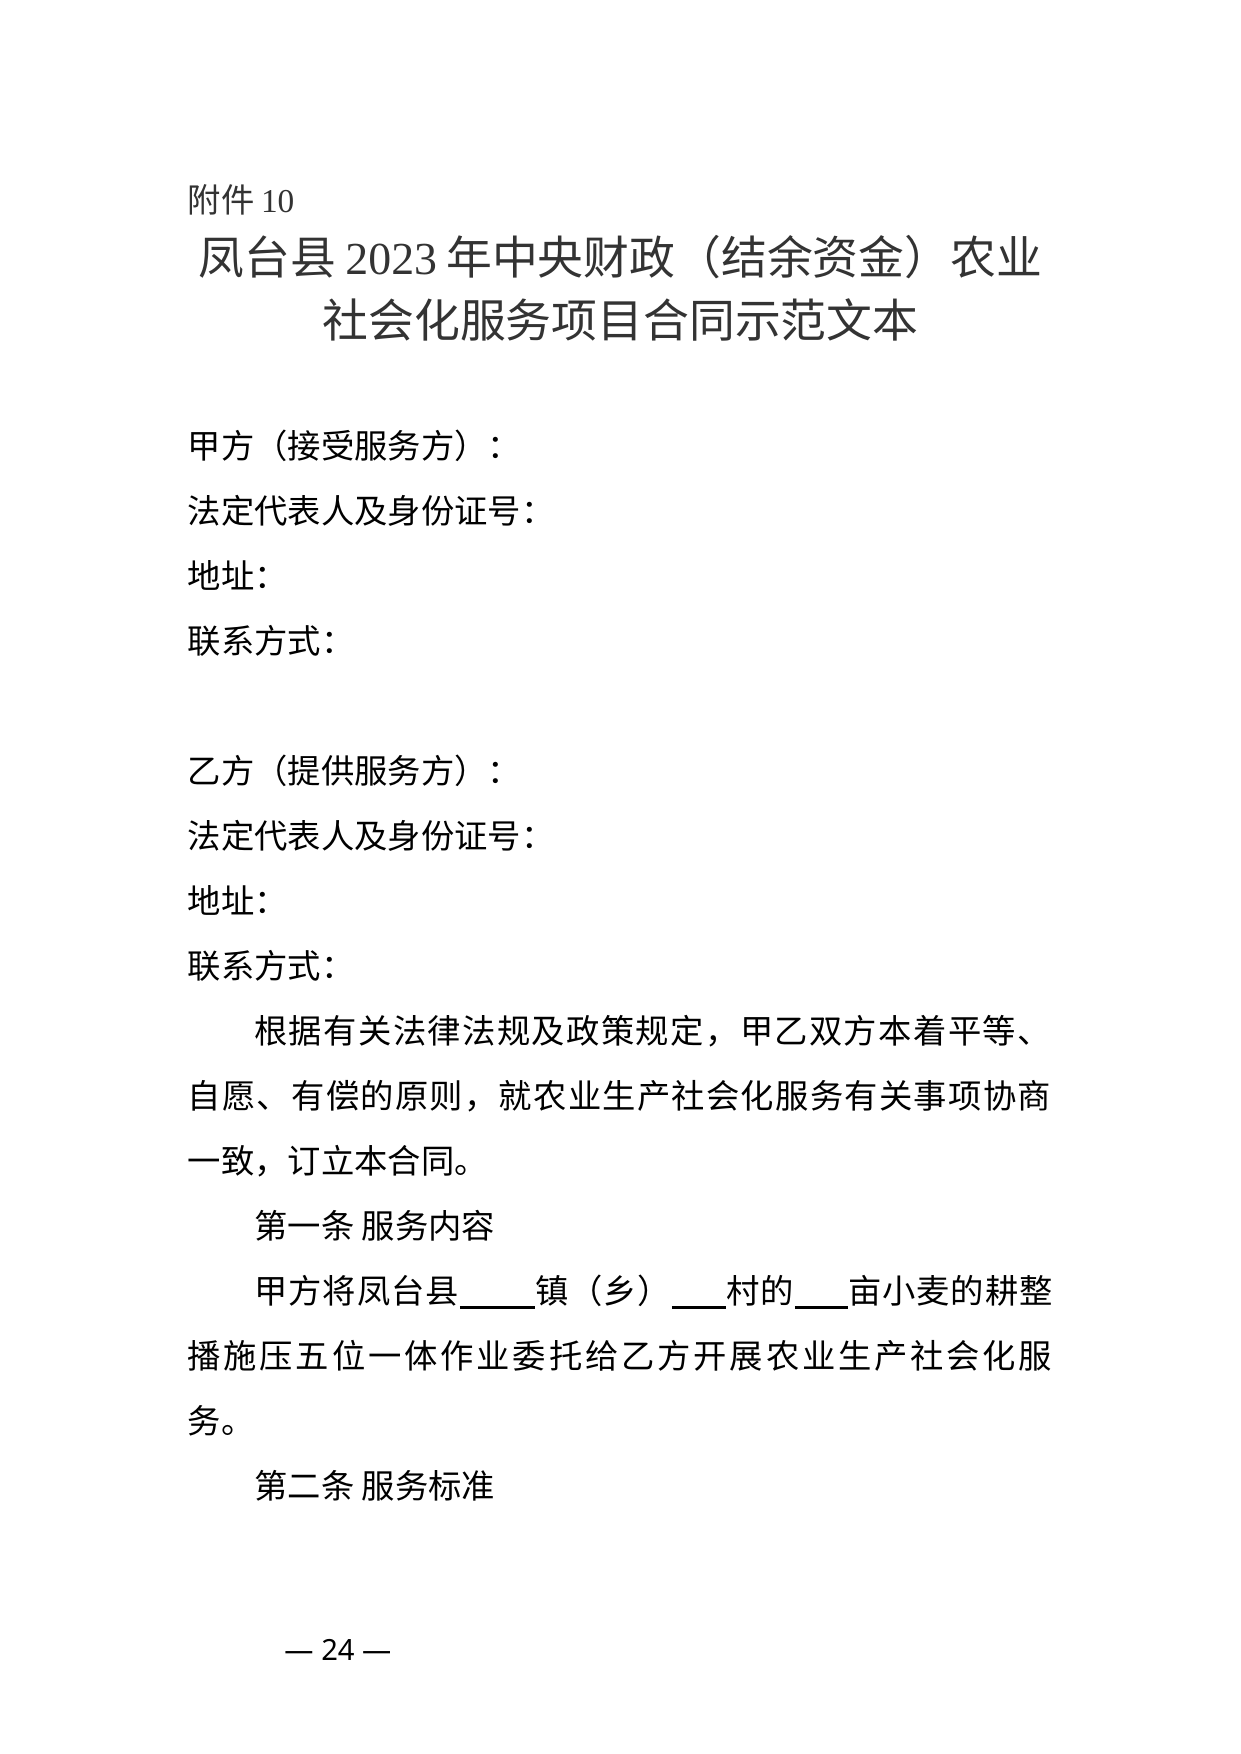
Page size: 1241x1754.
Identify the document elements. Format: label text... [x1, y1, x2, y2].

text 法定代表人及身份证号： [187, 477, 1053, 542]
list 甲方（接受服务方）： [187, 412, 1053, 477]
text 地址： [187, 867, 1053, 932]
text 联系方式： [187, 932, 1053, 997]
text 第一条 服务内容 [187, 1192, 1053, 1257]
text 法定代表人及身份证号： [187, 802, 1053, 867]
text 地址： [187, 542, 1053, 607]
text 联系方式： [187, 607, 1053, 672]
text 凤台县2023年中央财政（结余资金）农业社会化服务项目合同示范文本 [187, 224, 1053, 349]
text 根据有关法律法规及政策规定，甲乙双方本着平等、自愿、有偿的原则，就农业生产社会化服务有关事项协商一致，订立本合同。 [187, 997, 1053, 1192]
text 甲方将凤台县 镇（乡） 村的 亩小麦的耕整播施压五位一体作业委托给乙方开展农业生产社会化服务。 [187, 1257, 1053, 1452]
list 第二条 服务标准 [187, 1452, 1053, 1517]
text 附件10 [187, 162, 1053, 224]
text 乙方（提供服务方）： [187, 737, 1053, 802]
